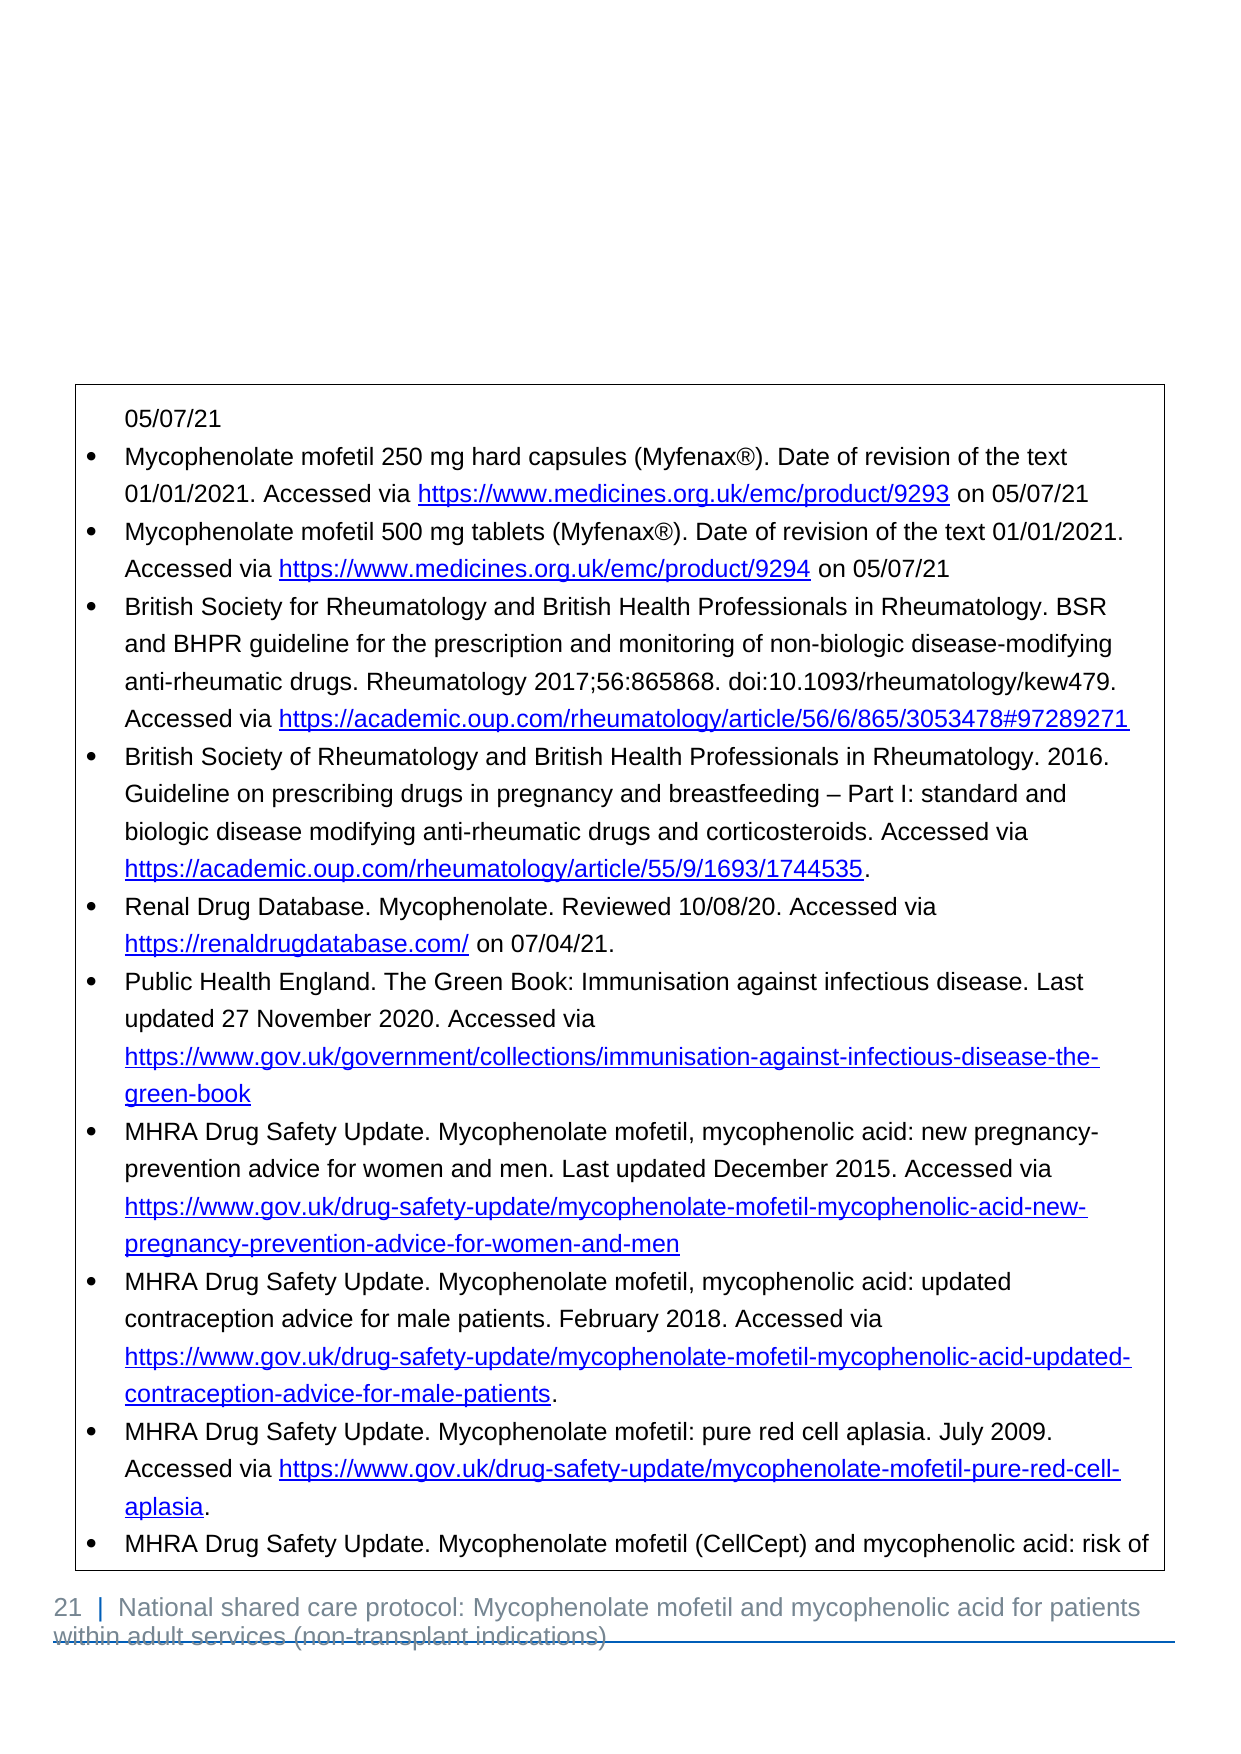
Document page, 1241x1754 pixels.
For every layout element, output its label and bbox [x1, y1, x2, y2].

table_cell [76, 385, 1164, 1570]
